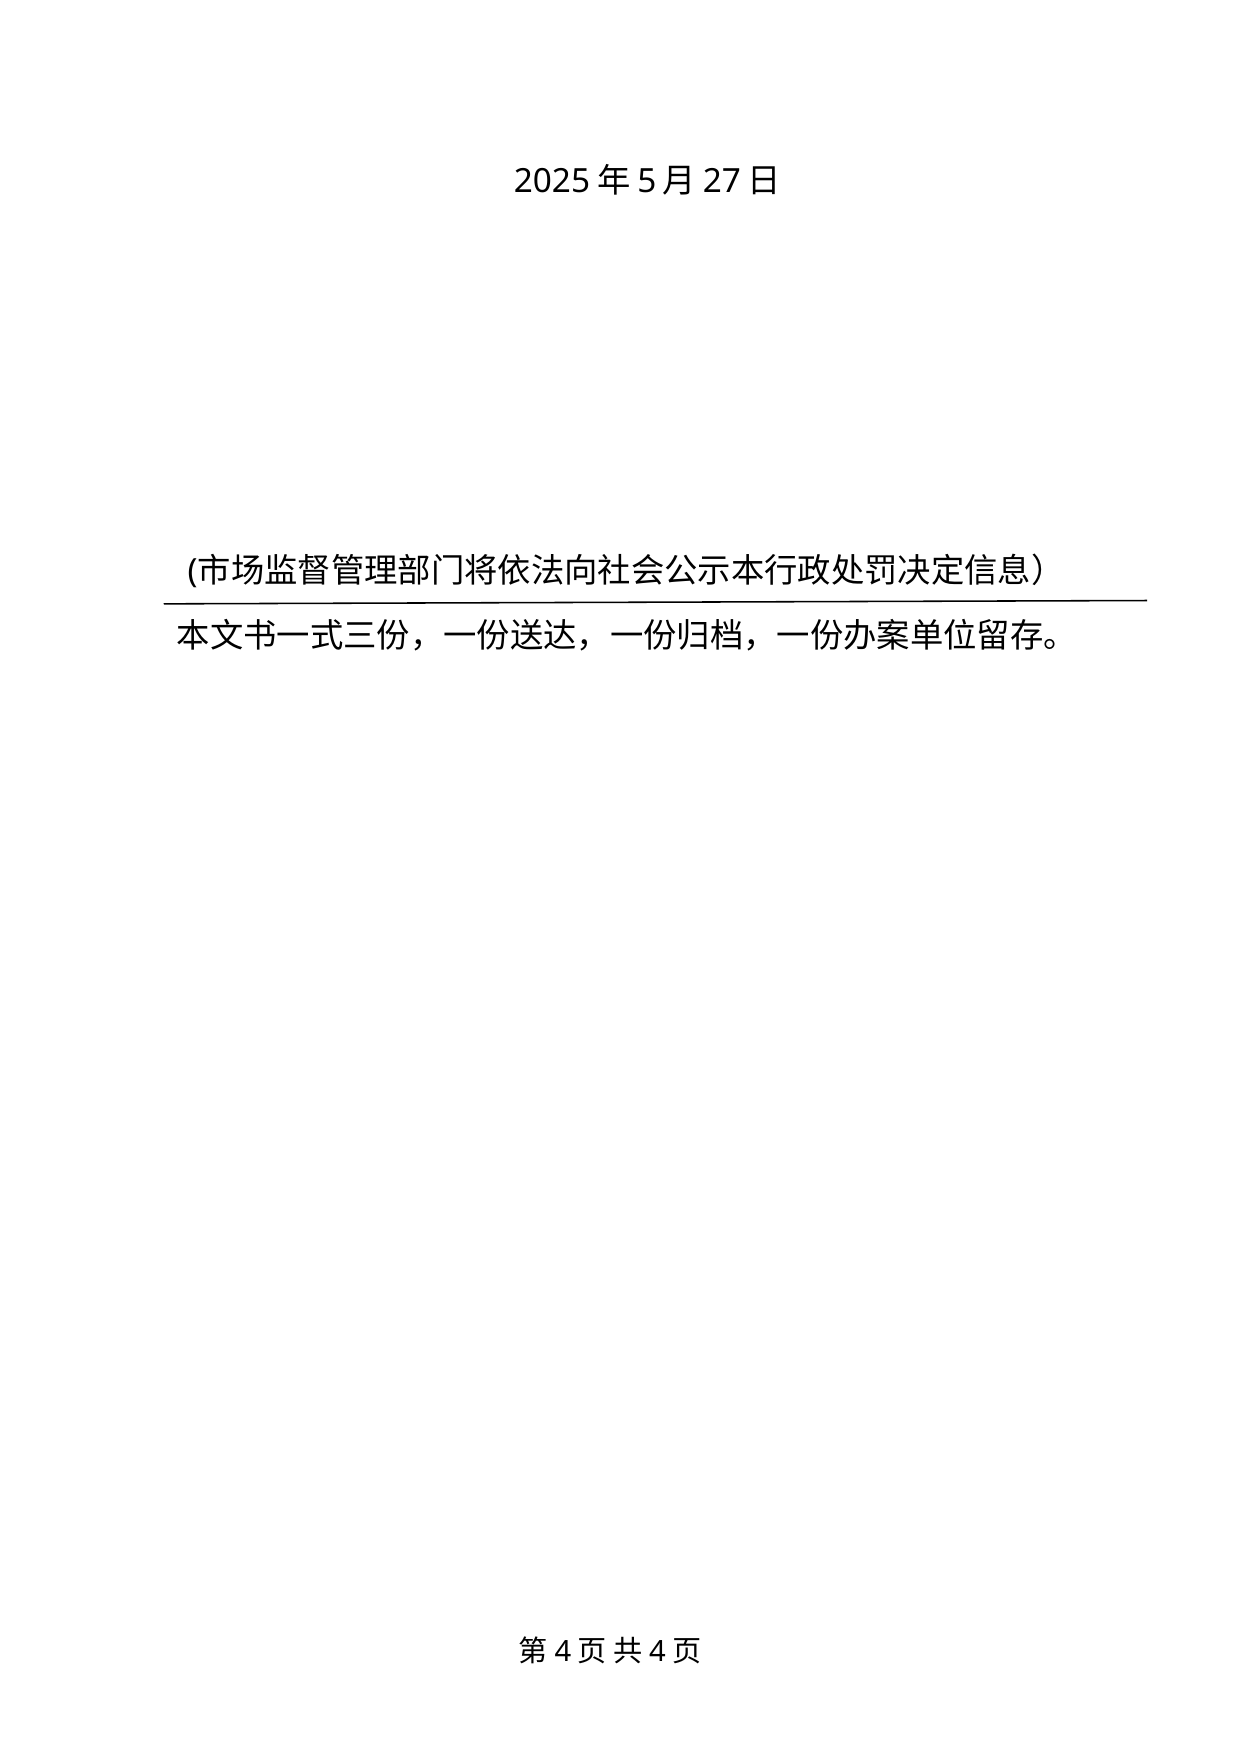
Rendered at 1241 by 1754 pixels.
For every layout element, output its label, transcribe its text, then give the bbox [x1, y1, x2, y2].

text 本文书一式三份，一份送达，一份归档，一份办案单位留存。 [177, 601, 1161, 666]
text 2025年5月27日 [187, 146, 1150, 211]
text (市场监督管理部门将依法向社会公示本行政处罚决定信息） [187, 536, 1161, 601]
